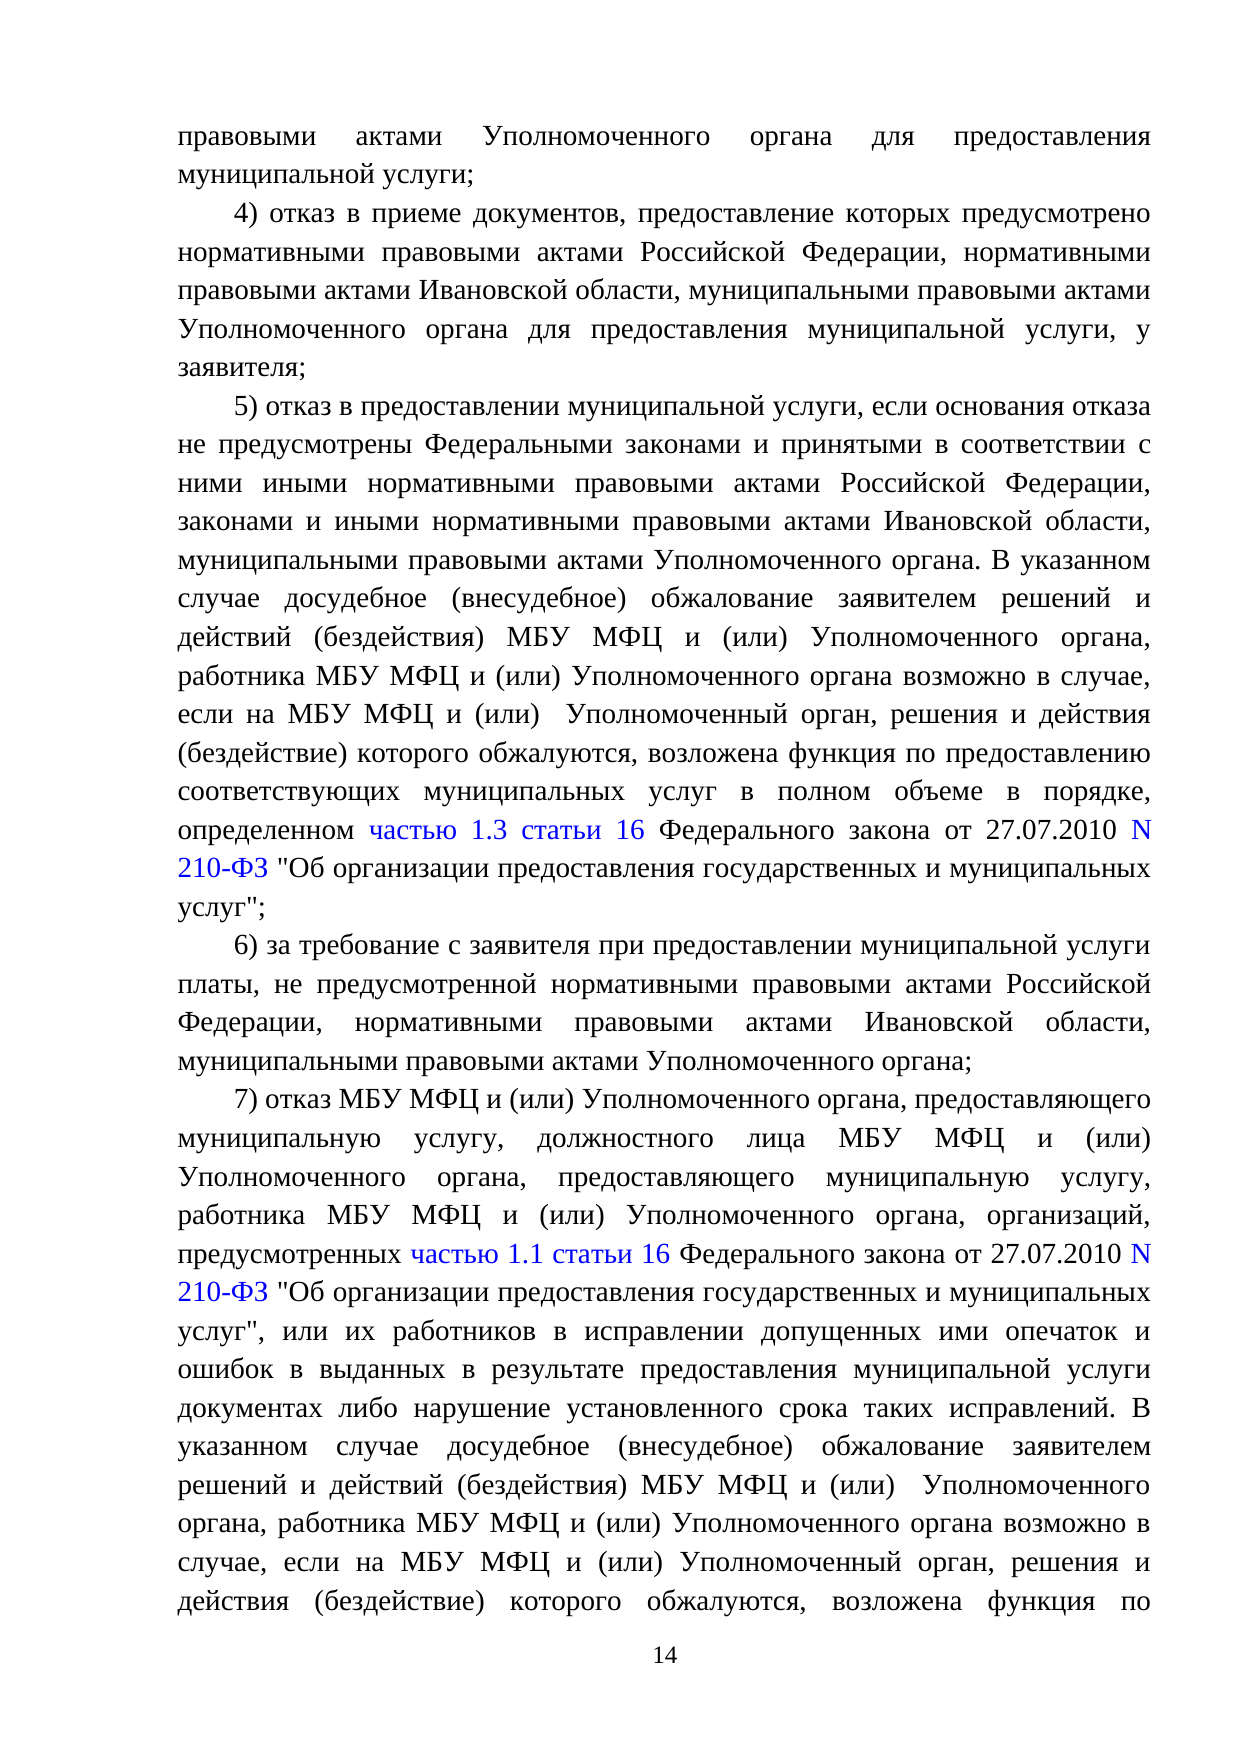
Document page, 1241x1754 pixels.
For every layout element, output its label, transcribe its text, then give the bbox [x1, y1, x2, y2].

text 6) за требование с заявителя при предоставлении муниципальной услуги платы, не предусмотренной нормативными правовыми актами Российской Федерации, нормативными правовыми актами Ивановской области, муниципальными правовыми актами Уполномоченного органа; [177, 927, 1152, 1077]
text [177, 118, 1152, 190]
text 5) отказ в предоставлении муниципальной услуги, если основания отказа не предусмотрены Федеральными законами и принятыми в соответствии с ними иными нормативными правовыми актами Российской Федерации, законами и иными нормативными правовыми актами Ивановской области, муниципальными правовыми актами Уполномоченного органа. В указанном случае досудебное (внесудебное) обжалование заявителем решений и действий (бездействия) МБУ МФЦ и (или) Уполномоченного органа, работника МБУ МФЦ и (или) Уполномоченного органа возможно в случае, если на МБУ МФЦ и (или) Уполномоченный орган, решения и действия (бездействие) которого обжалуются, возложена функция по предоставлению соответствующих муниципальных услуг в полном объеме в порядке, определенном частью 1.3 статьи 16 Федерального закона от 27.07.2010 N 210-ФЗ "Об организации предоставления государственных и муниципальных услуг"; [177, 388, 1152, 922]
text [177, 1082, 1152, 1616]
text 4) отказ в приеме документов, предоставление которых предусмотрено нормативными правовыми актами Российской Федерации, нормативными правовыми актами Ивановской области, муниципальными правовыми актами Уполномоченного органа для предоставления муниципальной услуги, у заявителя; [177, 195, 1152, 383]
